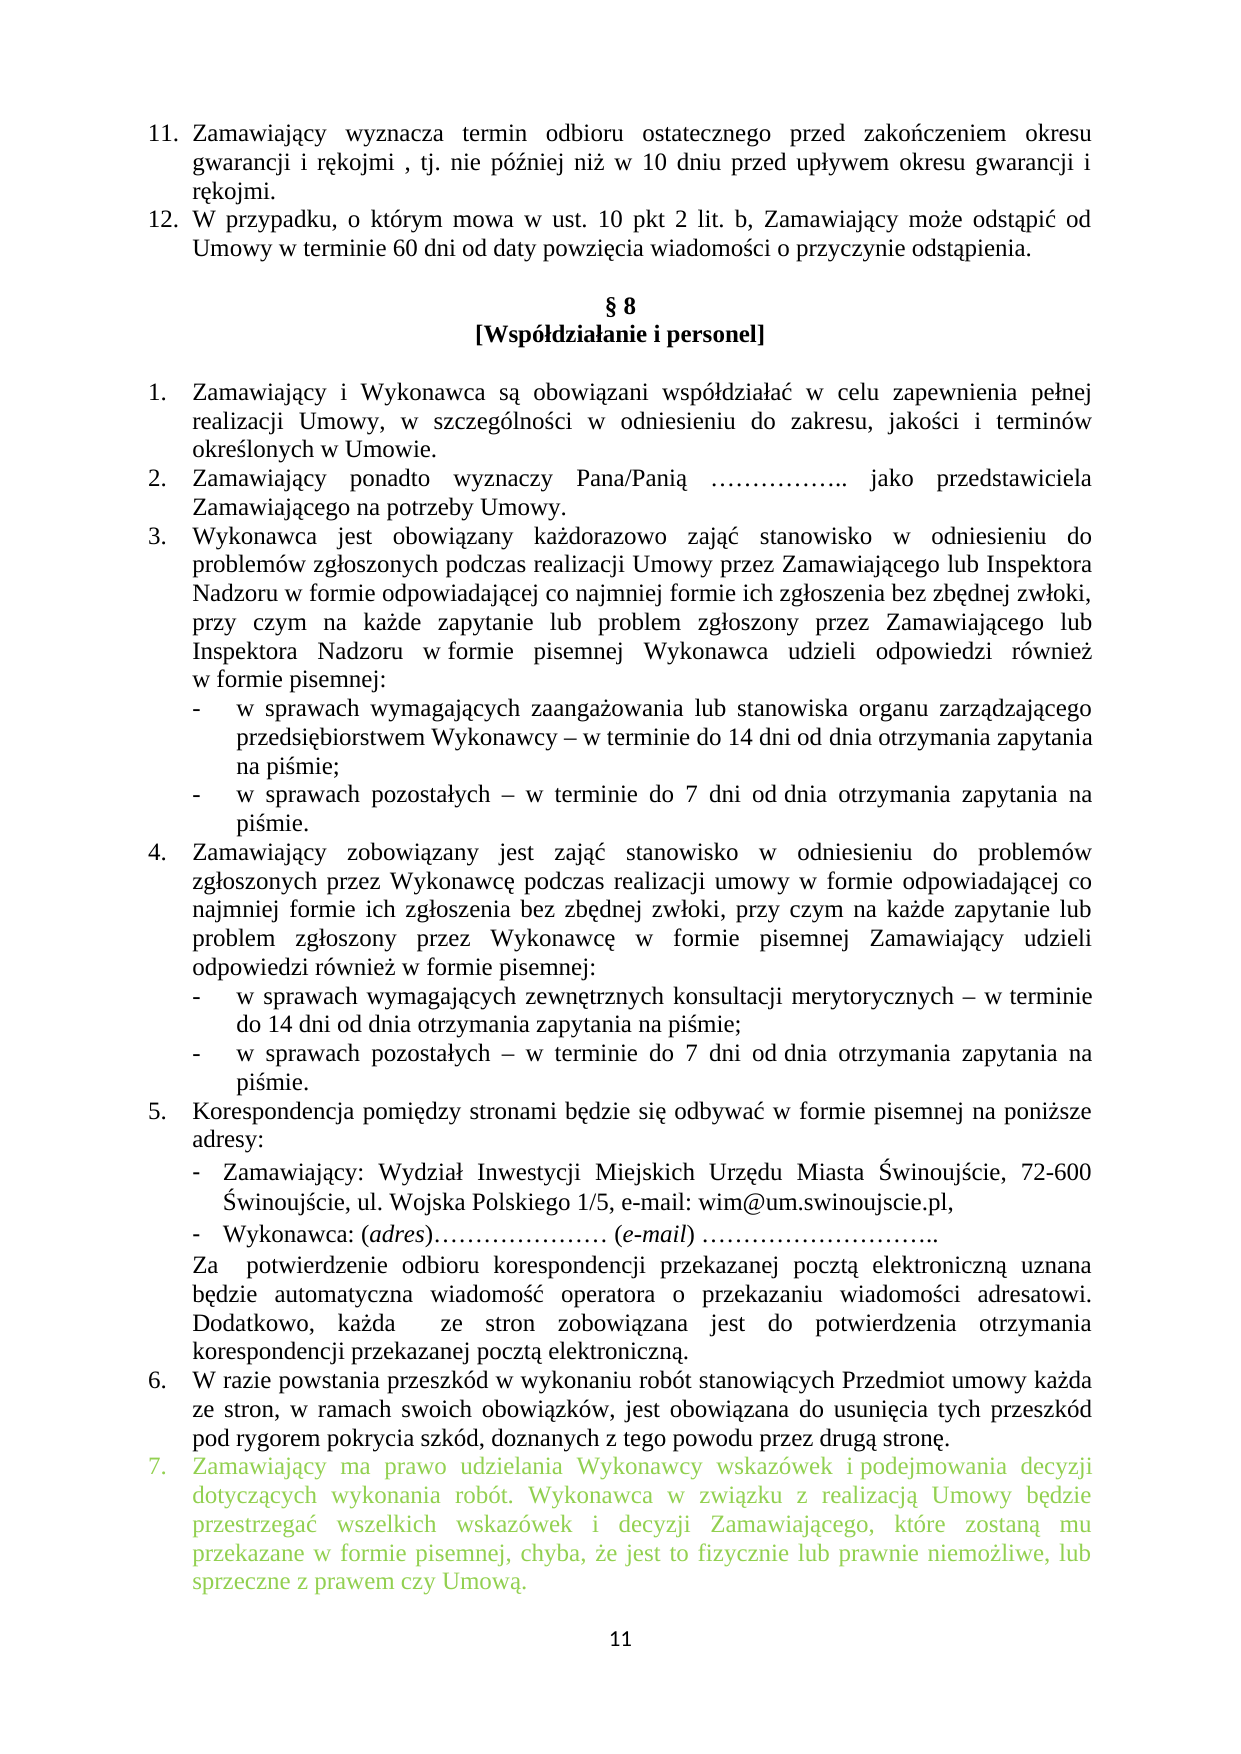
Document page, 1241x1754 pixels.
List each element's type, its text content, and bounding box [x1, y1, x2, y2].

list Zamawiający i Wykonawca są obowiązani współdziałać w celu zapewnienia pełnej realizacji Umowy, w szczególności w odniesieniu do zakresu, jakości i terminów określonych w Umowie. [148, 377, 1093, 463]
list Korespondencja pomiędzy stronami będzie się odbywać w formie pisemnej na poniższe adresy: [148, 1096, 1093, 1153]
text § 8 [148, 291, 1093, 319]
list Wykonawca: (adres)………………… (e-mail) ……………………….. [192, 1216, 1093, 1250]
list W razie powstania przeszkód w wykonaniu robót stanowiących Przedmiot umowy każda ze stron, w ramach swoich obowiązków, jest obowiązana do usunięcia tych przeszkód pod rygorem pokrycia szkód, doznanych z tego powodu przez drugą stronę. [148, 1365, 1093, 1451]
list Zamawiający ma prawo udzielania Wykonawcy wskazówek i podejmowania decyzji dotyczących wykonania robót. Wykonawca w związku z realizacją Umowy będzie przestrzegać wszelkich wskazówek i decyzji Zamawiającego, które zostaną mu przekazane w formie pisemnej, chyba, że jest to fizycznie lub prawnie niemożliwe, lub sprzeczne z prawem czy Umową. [148, 1451, 1093, 1595]
list Zamawiający wyznacza termin odbioru ostatecznego przed zakończeniem okresu gwarancji i rękojmi , tj. nie później niż w 10 dniu przed upływem okresu gwarancji i rękojmi. [148, 118, 1093, 204]
list Zamawiający ponadto wyznaczy Pana/Panią …………….. jako przedstawiciela Zamawiającego na potrzeby Umowy. [148, 463, 1093, 521]
list w sprawach pozostałych – w terminie do 7 dni od dnia otrzymania zapytania na piśmie. [192, 1038, 1093, 1096]
list w sprawach pozostałych – w terminie do 7 dni od dnia otrzymania zapytania na piśmie. [192, 779, 1093, 837]
text [Współdziałanie i personel] [148, 319, 1093, 348]
text Za potwierdzenie odbioru korespondencji przekazanej pocztą elektroniczną uznana będzie automatyczna wiadomość operatora o przekazaniu wiadomości adresatowi. Dodatkowo, każda ze stron zobowiązana jest do potwierdzenia otrzymania korespondencji przekazanej pocztą elektroniczną. [192, 1250, 1093, 1365]
list Zamawiający zobowiązany jest zająć stanowisko w odniesieniu do problemów zgłoszonych przez Wykonawcę podczas realizacji umowy w formie odpowiadającej co najmniej formie ich zgłoszenia bez zbędnej zwłoki, przy czym na każde zapytanie lub problem zgłoszony przez Wykonawcę w formie pisemnej Zamawiający udzieli odpowiedzi również w formie pisemnej: [148, 837, 1093, 981]
list Zamawiający: Wydział Inwestycji Miejskich Urzędu Miasta Świnoujście, 72-600 Świnoujście, ul. Wojska Polskiego 1/5, e-mail: wim@um.swinoujscie.pl, [192, 1153, 1093, 1216]
list w sprawach wymagających zaangażowania lub stanowiska organu zarządzającego przedsiębiorstwem Wykonawcy – w terminie do 14 dni od dnia otrzymania zapytania na piśmie; [192, 693, 1093, 779]
list W przypadku, o którym mowa w ust. 10 pkt 2 lit. b, Zamawiający może odstąpić od Umowy w terminie 60 dni od daty powzięcia wiadomości o przyczynie odstąpienia. [148, 204, 1093, 262]
list Wykonawca jest obowiązany każdorazowo zająć stanowisko w odniesieniu do problemów zgłoszonych podczas realizacji Umowy przez Zamawiającego lub Inspektora Nadzoru w formie odpowiadającej co najmniej formie ich zgłoszenia bez zbędnej zwłoki, przy czym na każde zapytanie lub problem zgłoszony przez Zamawiającego lub Inspektora Nadzoru w formie pisemnej Wykonawca udzieli odpowiedzi również w formie pisemnej: [148, 521, 1093, 693]
list w sprawach wymagających zewnętrznych konsultacji merytorycznych – w terminie do 14 dni od dnia otrzymania zapytania na piśmie; [192, 981, 1093, 1038]
